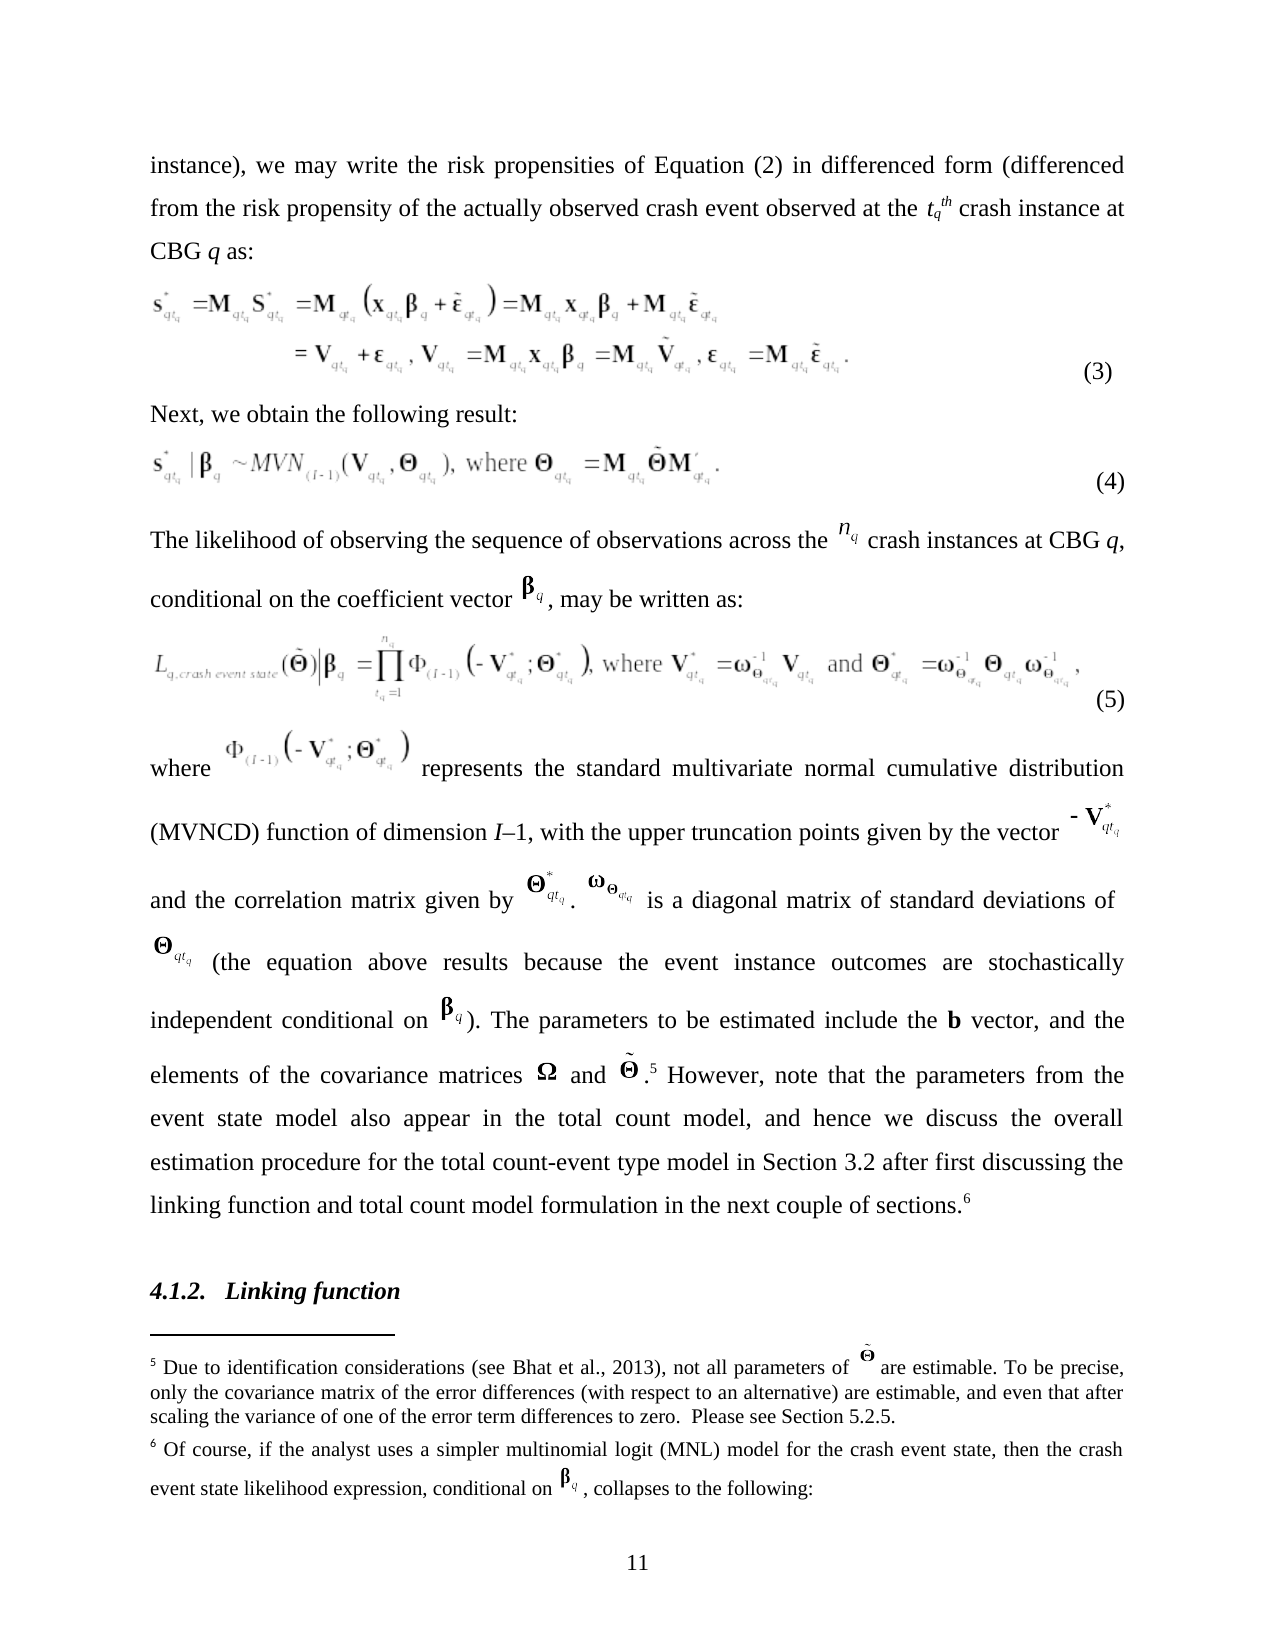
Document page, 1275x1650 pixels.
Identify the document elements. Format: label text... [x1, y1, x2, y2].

text where represents the standard multivariate normal cumulative distribution (MVNCD) function of dimension I–1, with the upper truncation points given by the vector and the correlation matrix given by . is a diagonal matrix of standard deviations of (the equation above results because the event instance outcomes are stochastically independent conditional on ). The parameters to be estimated include the b vector, and the elements of the covariance matrices and . However, note that the parameters from the event state model also appear in the total count model, and hence we discuss the overall estimation procedure for the total count-event type model in Section 3.2 after first discussing the linking function and total count model formulation in the next couple of sections. [150, 728, 1125, 1218]
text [150, 150, 1125, 265]
text (4) [150, 442, 1125, 495]
text Next, we obtain the following result: [150, 399, 1125, 428]
subtitle Linking function [150, 1276, 1125, 1305]
text (5) [150, 627, 1125, 713]
text (3) [150, 279, 1125, 385]
text The likelihood of observing the sequence of observations across the crash instances at CBG q, conditional on the coefficient vector , may be written as: [150, 509, 1125, 613]
